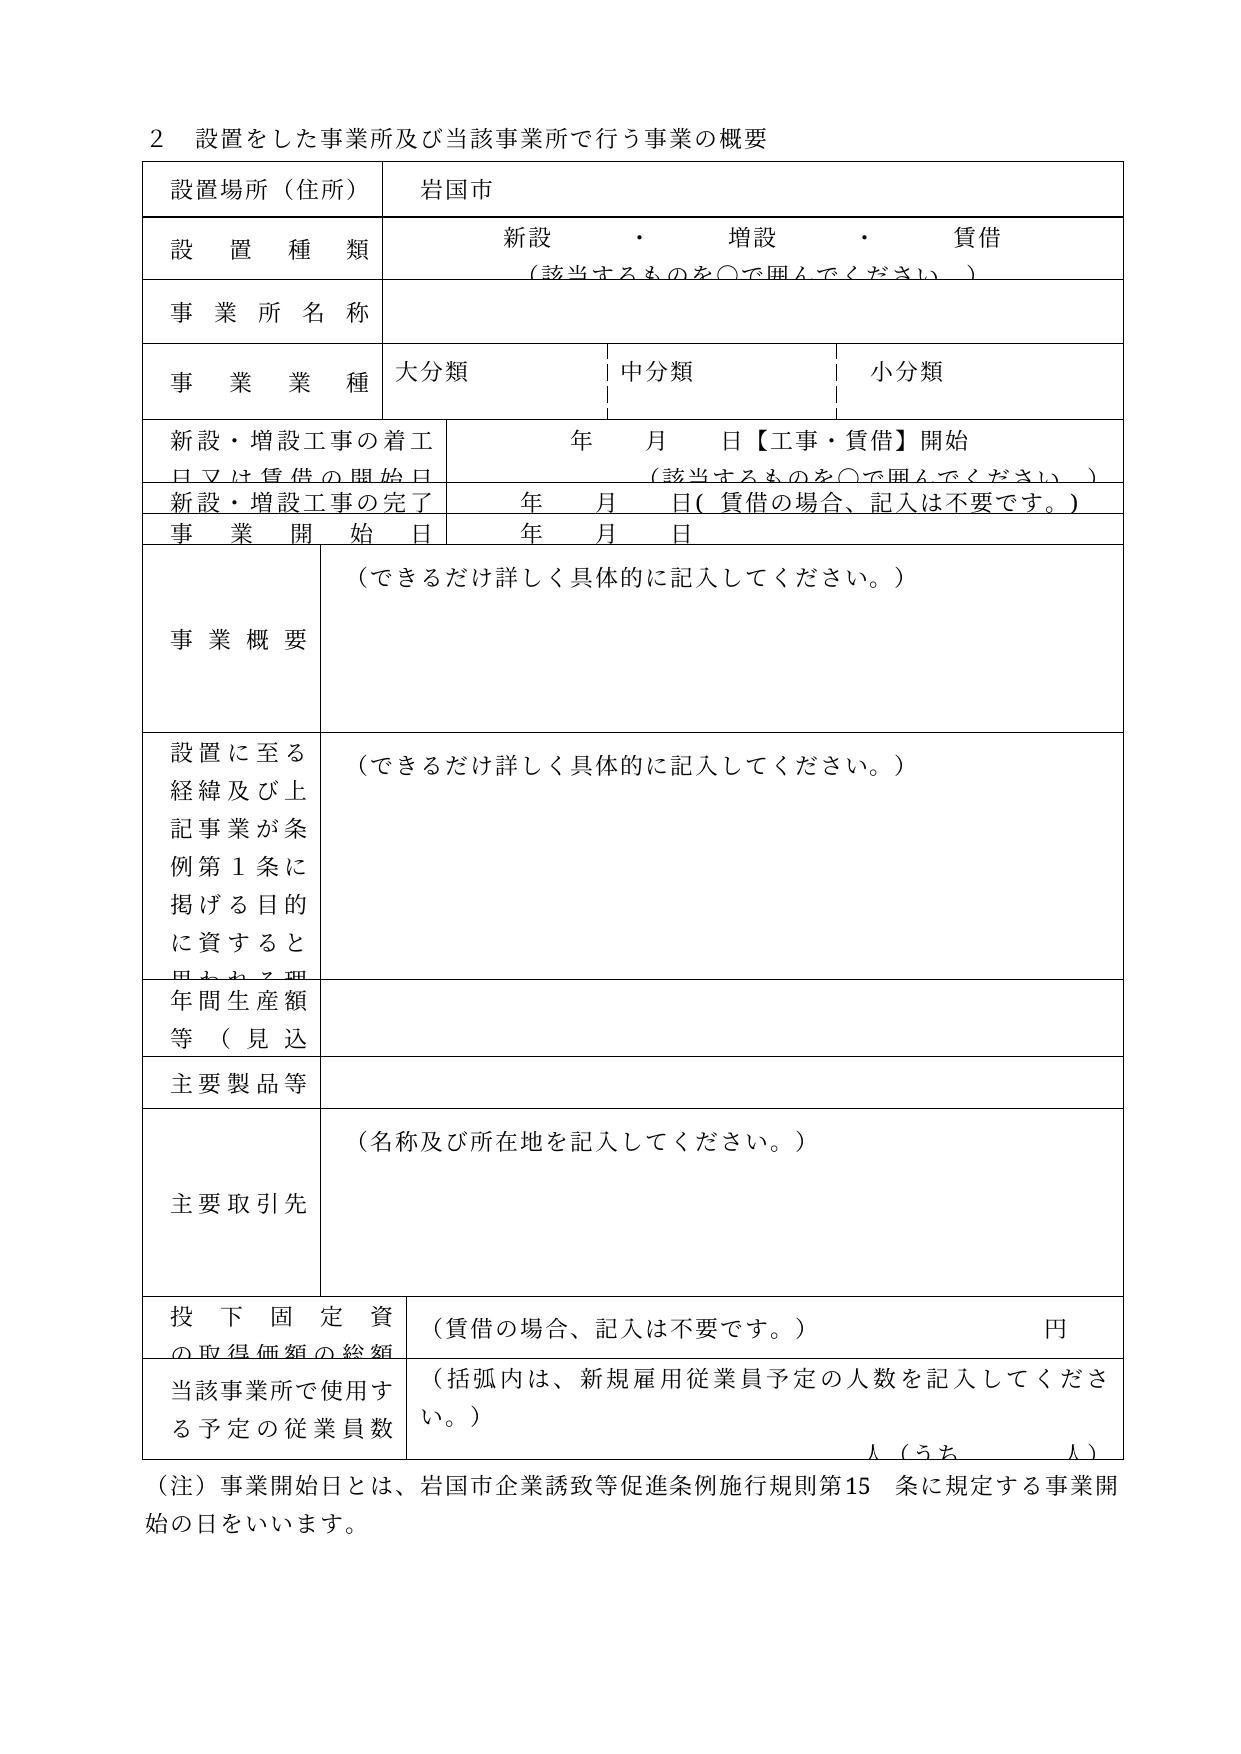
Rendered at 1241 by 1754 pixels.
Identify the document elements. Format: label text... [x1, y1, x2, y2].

table_cell 年 月 日 [447, 514, 1123, 544]
table_cell [383, 280, 1123, 342]
table_cell 投下固定資産の取得価額の総額 [143, 1297, 406, 1358]
table_cell 設置種類 [143, 218, 382, 279]
table_cell 主要製品等 [143, 1057, 320, 1108]
table_cell 事業所名称 [143, 280, 382, 342]
table_cell （賃借の場合、記入は不要です。） 円 [407, 1297, 1123, 1358]
table_cell 小分類 [836, 344, 1123, 419]
table_header 岩国市 [383, 162, 1123, 216]
table_cell 中分類 [607, 344, 836, 419]
table_cell 当該事業所で使用する予定の従業員数 [143, 1359, 406, 1458]
table_cell 新設・増設工事の着工日又は賃借の開始日 [143, 420, 446, 482]
table_cell （できるだけ詳しく具体的に記入してください。） [321, 545, 1123, 732]
table_cell （できるだけ詳しく具体的に記入してください。） [321, 733, 1123, 979]
table_header 設置場所（住所） [143, 162, 382, 216]
table_cell 新設 ・ 増設 ・ 賃借 （該当するものを○で囲んでください。） [383, 218, 1123, 279]
table_cell 事業概要 [143, 545, 320, 732]
table_cell 年 月 日(賃借の場合、記入は不要です。) [447, 483, 1123, 513]
table_cell 年間生産額等（見込額） [143, 980, 320, 1056]
text ２ 設置をした事業所及び当該事業所で行う事業の概要 [120, 119, 1120, 157]
table_cell 事業開始日 [143, 514, 446, 544]
table_cell [321, 1057, 1123, 1108]
table_cell 年 月 日【工事・賃借】開始 （該当するものを○で囲んでください。） [447, 420, 1123, 482]
table_cell 事業業種 [143, 344, 382, 419]
table_cell 設置に至る経緯及び上記事業が条例第１条に掲げる目的に資すると思われる理由 [143, 733, 320, 979]
table_cell [321, 980, 1123, 1056]
table_cell （括弧内は、新規雇用従業員予定の人数を記入してください。） 人（うち 人） [407, 1359, 1123, 1458]
text （注）事業開始日とは、岩国市企業誘致等促進条例施行規則第15条に規定する事業開始の日をいいます。 [142, 1466, 1120, 1542]
table_cell 新設・増設工事の完了日 [143, 483, 446, 513]
table_cell 大分類 [383, 344, 607, 419]
table_cell 主要取引先 [143, 1109, 320, 1296]
table_cell （名称及び所在地を記入してください。） [321, 1109, 1123, 1296]
